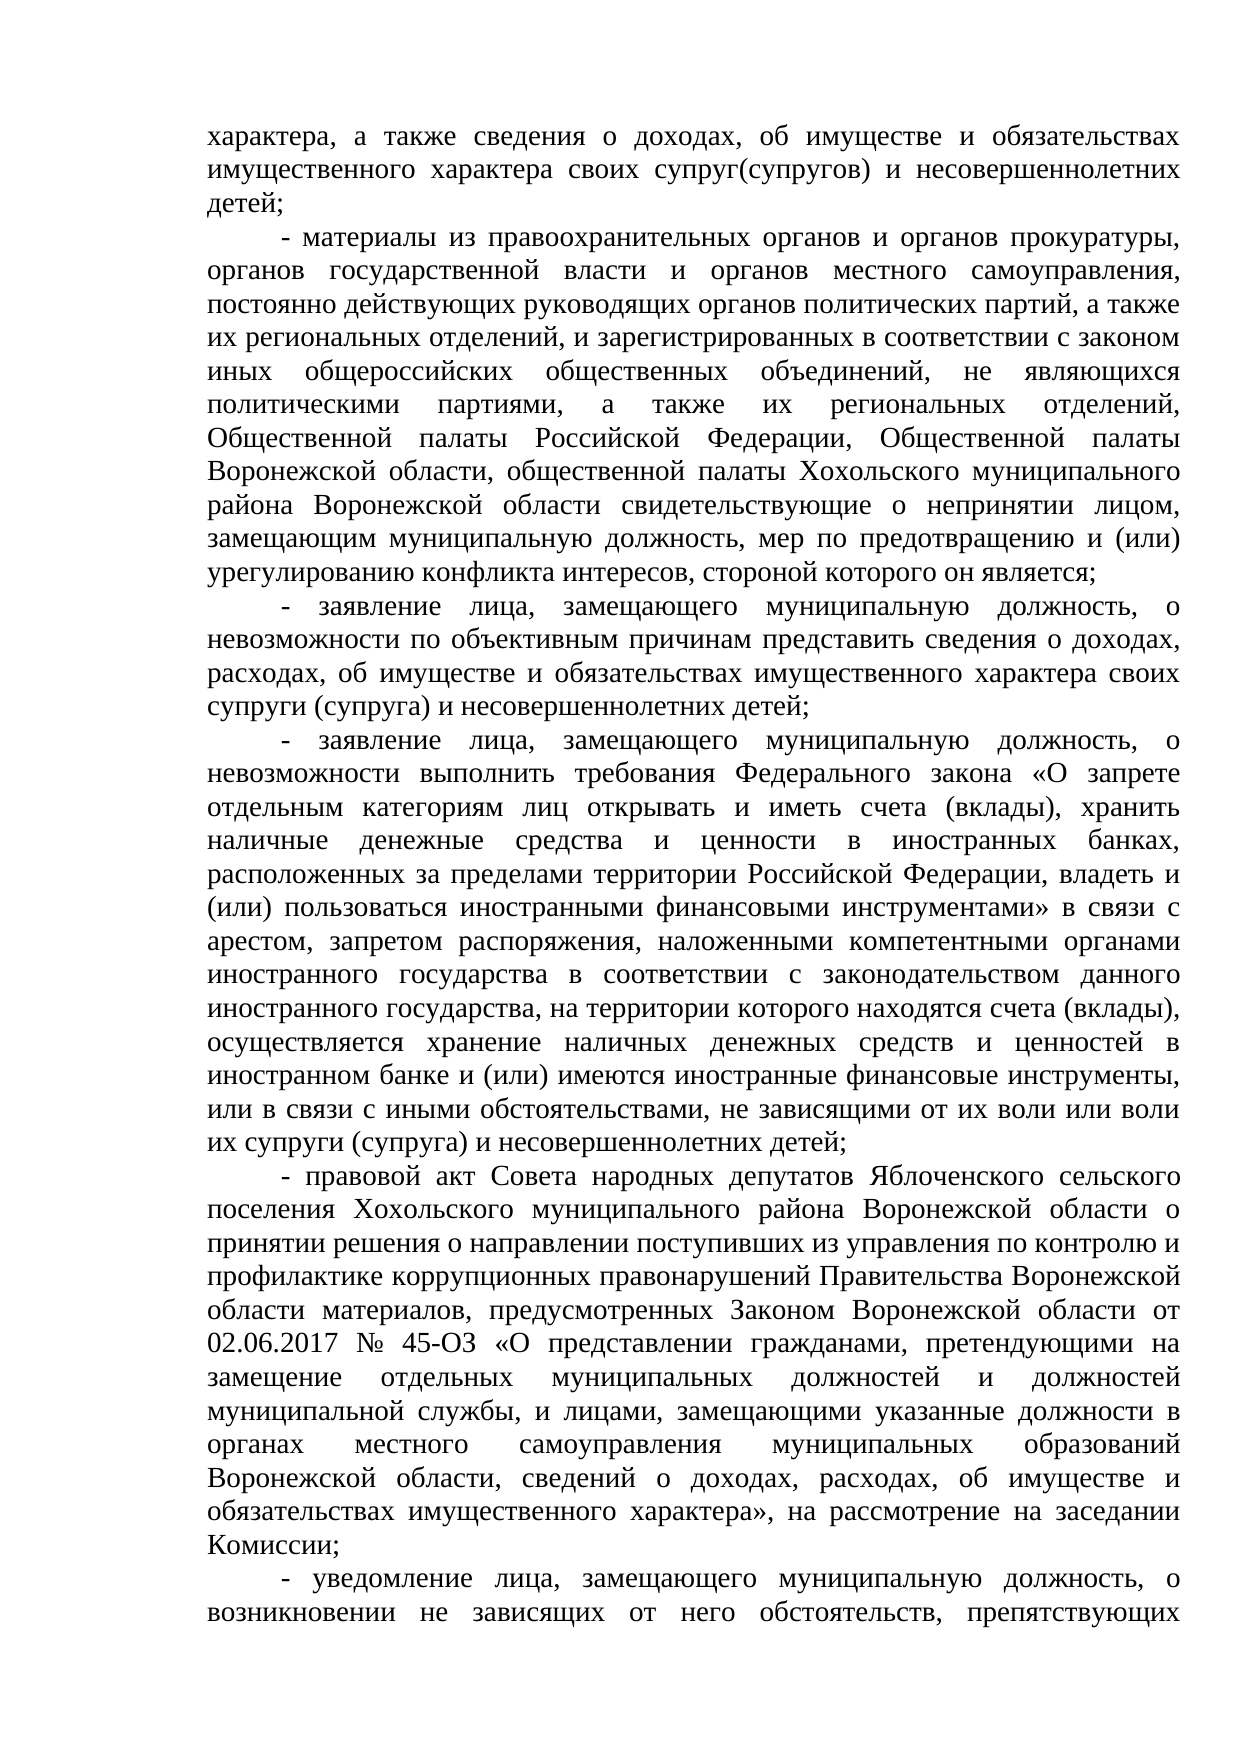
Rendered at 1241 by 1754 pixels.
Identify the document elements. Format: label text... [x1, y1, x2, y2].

text - правовой акт Совета народных депутатов Яблоченского сельского поселения Хохольского муниципального района Воронежской области о принятии решения о направлении поступивших из управления по контролю и профилактике коррупционных правонарушений Правительства Воронежской области материалов, предусмотренных Законом Воронежской области от 02.06.2017 № 45-ОЗ «О представлении гражданами, претендующими на замещение отдельных муниципальных должностей и должностей муниципальной службы, и лицами, замещающими указанные должности в органах местного самоуправления муниципальных образований Воронежской области, сведений о доходах, расходах, об имуществе и обязательствах имущественного характера», на рассмотрение на заседании Комиссии; [207, 1158, 1181, 1560]
text - материалы из правоохранительных органов и органов прокуратуры, органов государственной власти и органов местного самоуправления, постоянно действующих руководящих органов политических партий, а также их региональных отделений, и зарегистрированных в соответствии с законом иных общероссийских общественных объединений, не являющихся политическими партиями, а также их региональных отделений, Общественной палаты Российской Федерации, Общественной палаты Воронежской области, общественной палаты Хохольского муниципального района Воронежской области свидетельствующие о непринятии лицом, замещающим муниципальную должность, мер по предотвращению и (или) урегулированию конфликта интересов, стороной которого он является; [207, 219, 1181, 588]
text - заявление лица, замещающего муниципальную должность, о невозможности по объективным причинам представить сведения о доходах, расходах, об имуществе и обязательствах имущественного характера своих супруги (супруга) и несовершеннолетних детей; [207, 588, 1181, 722]
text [207, 1560, 1181, 1627]
text - заявление лица, замещающего муниципальную должность, о невозможности выполнить требования Федерального закона «О запрете отдельным категориям лиц открывать и иметь счета (вклады), хранить наличные денежные средства и ценности в иностранных банках, расположенных за пределами территории Российской Федерации, владеть и (или) пользоваться иностранными финансовыми инструментами» в связи с арестом, запретом распоряжения, наложенными компетентными органами иностранного государства в соответствии с законодательством данного иностранного государства, на территории которого находятся счета (вклады), осуществляется хранение наличных денежных средств и ценностей в иностранном банке и (или) имеются иностранные финансовые инструменты, или в связи с иными обстоятельствами, не зависящими от их воли или воли их супруги (супруга) и несовершеннолетних детей; [207, 722, 1181, 1158]
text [207, 118, 1181, 219]
